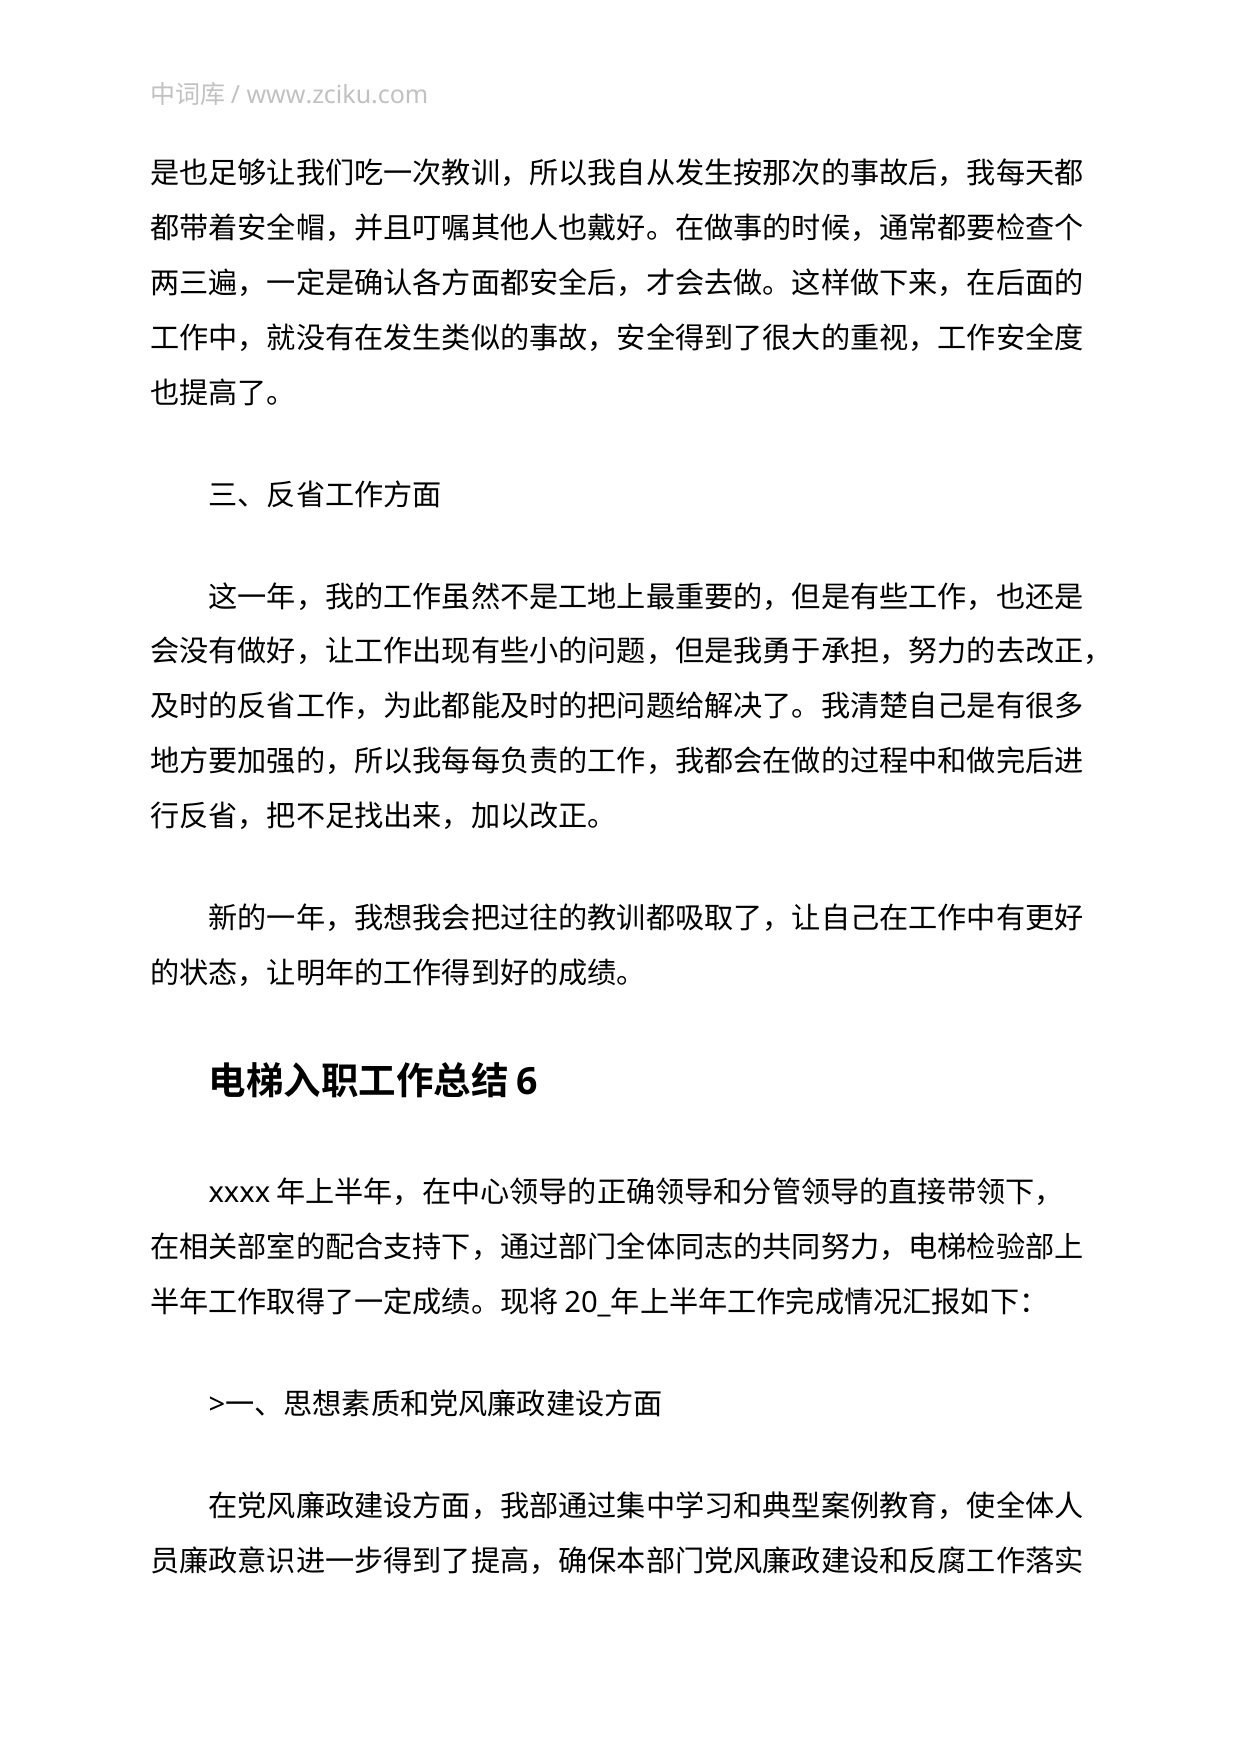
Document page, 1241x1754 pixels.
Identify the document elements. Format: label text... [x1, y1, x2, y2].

text xxxx年上半年，在中心领导的正确领导和分管领导的直接带领下，在相关部室的配合支持下，通过部门全体同志的共同努力，电梯检验部上半年工作取得了一定成绩。现将20_年上半年工作完成情况汇报如下： [150, 1169, 1090, 1321]
text 这一年，我的工作虽然不是工地上最重要的，但是有些工作，也还是会没有做好，让工作出现有些小的问题，但是我勇于承担，努力的去改正，及时的反省工作，为此都能及时的把问题给解决了。我清楚自己是有很多地方要加强的，所以我每每负责的工作，我都会在做的过程中和做完后进行反省，把不足找出来，加以改正。 [150, 573, 1090, 835]
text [150, 150, 1090, 412]
text >一、思想素质和党风廉政建设方面 [150, 1381, 1090, 1423]
text 电梯入职工作总结6 [150, 1051, 1090, 1106]
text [150, 1483, 1090, 1580]
text 新的一年，我想我会把过往的教训都吸取了，让自己在工作中有更好的状态，让明年的工作得到好的成绩。 [150, 894, 1090, 992]
text 三、反省工作方面 [150, 471, 1090, 514]
